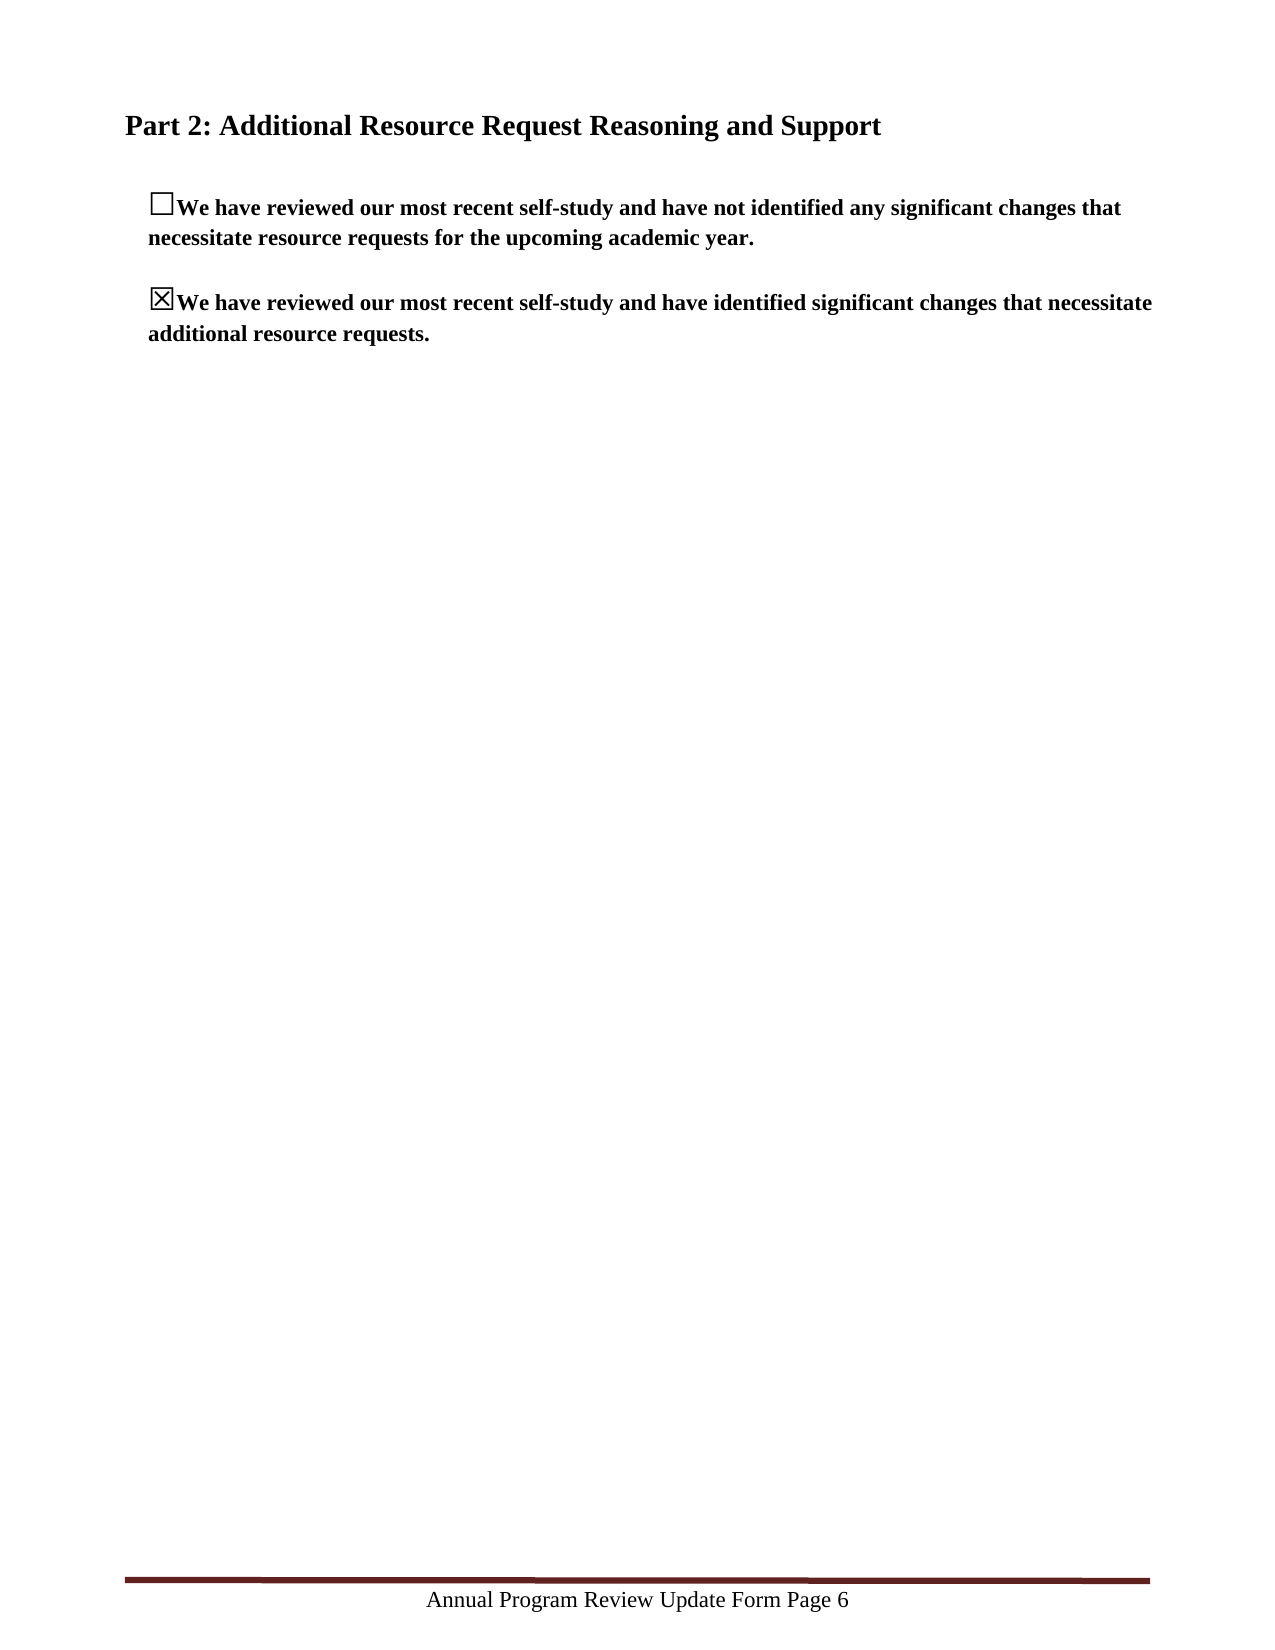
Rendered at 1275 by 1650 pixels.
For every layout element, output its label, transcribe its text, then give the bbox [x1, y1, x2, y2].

text We have reviewed our most recent self-study and have identified significant changes that necessitate additional resource requests. [148, 277, 1198, 346]
subtitle Part 2: Additional Resource Request Reasoning and Support [125, 108, 1198, 142]
text We have reviewed our most recent self-study and have not identified any significant changes that necessitate resource requests for the upcoming academic year. [148, 182, 1198, 251]
